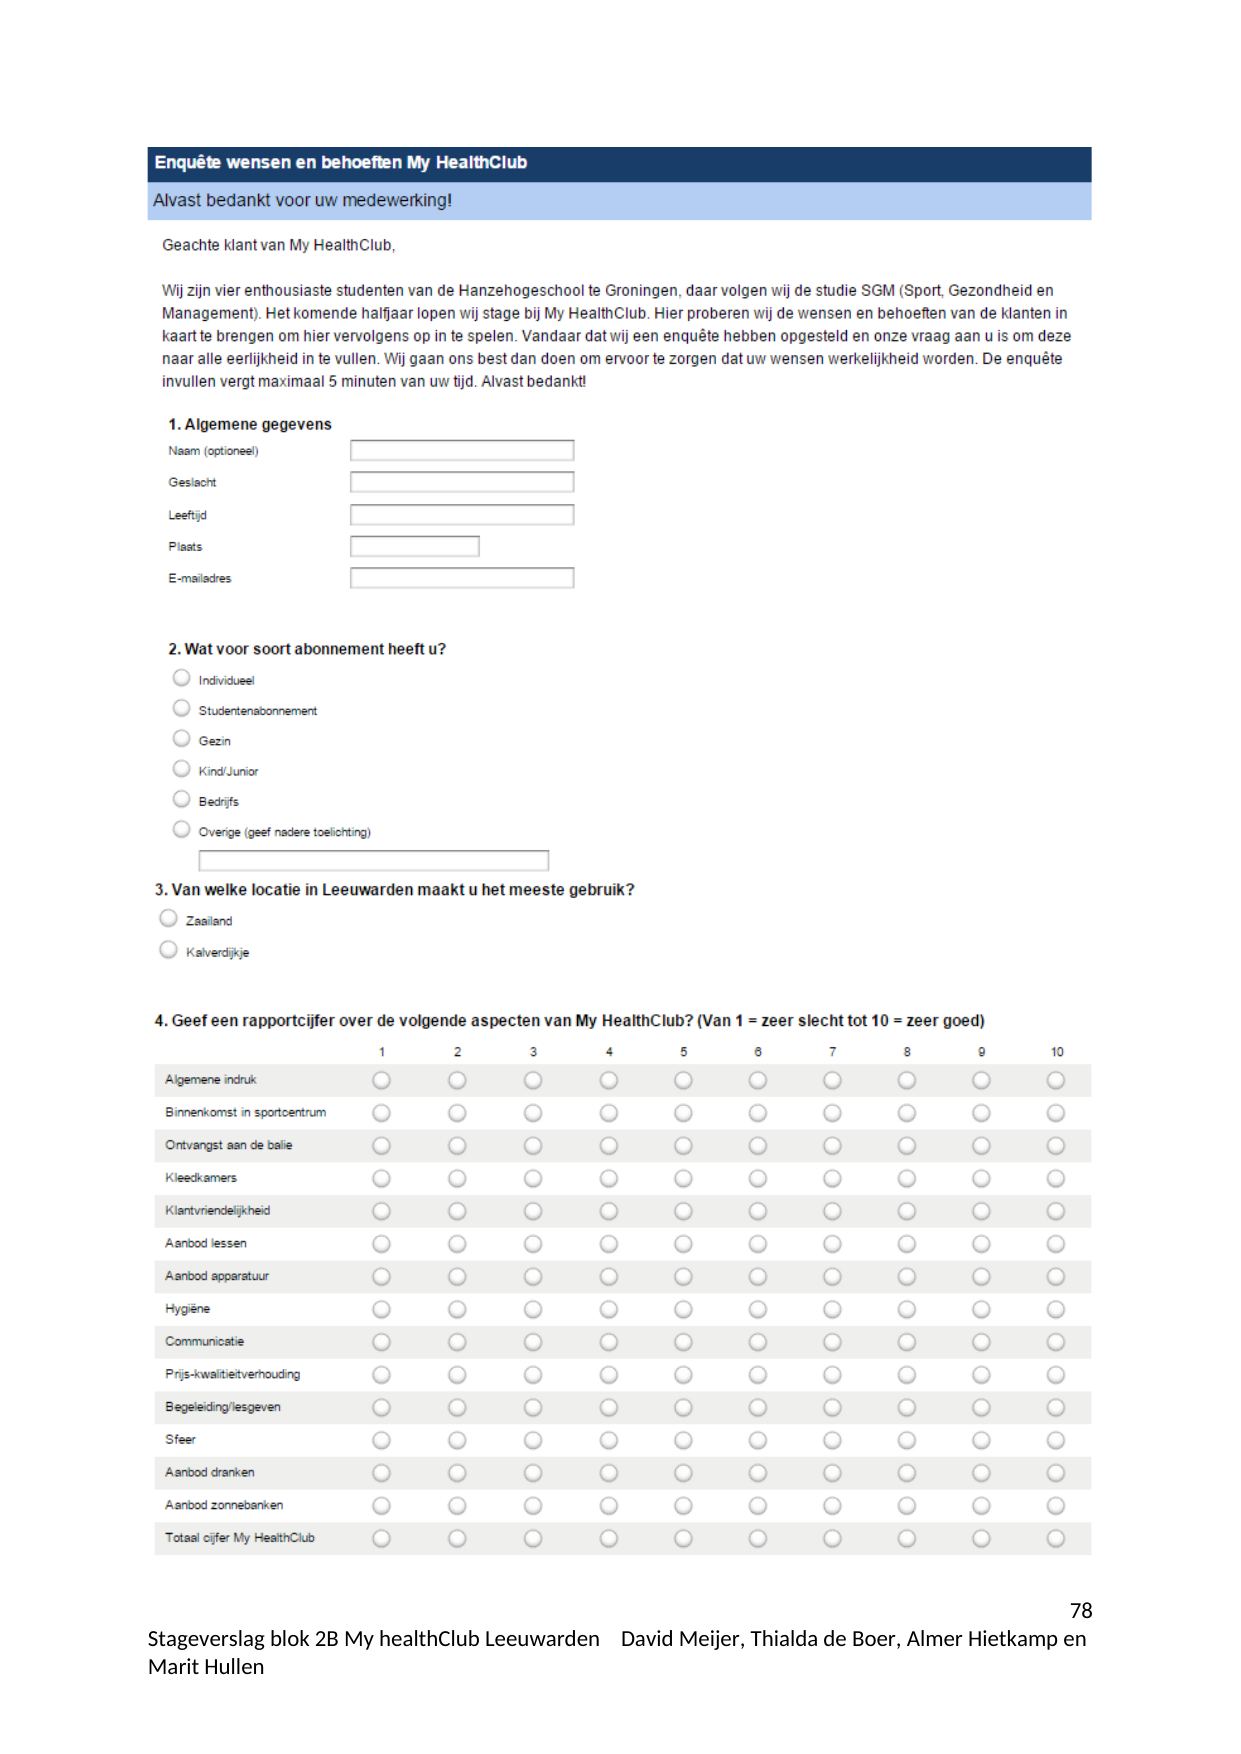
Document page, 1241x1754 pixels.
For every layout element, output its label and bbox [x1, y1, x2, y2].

picture [147, 881, 1092, 1584]
picture [147, 147, 1092, 878]
